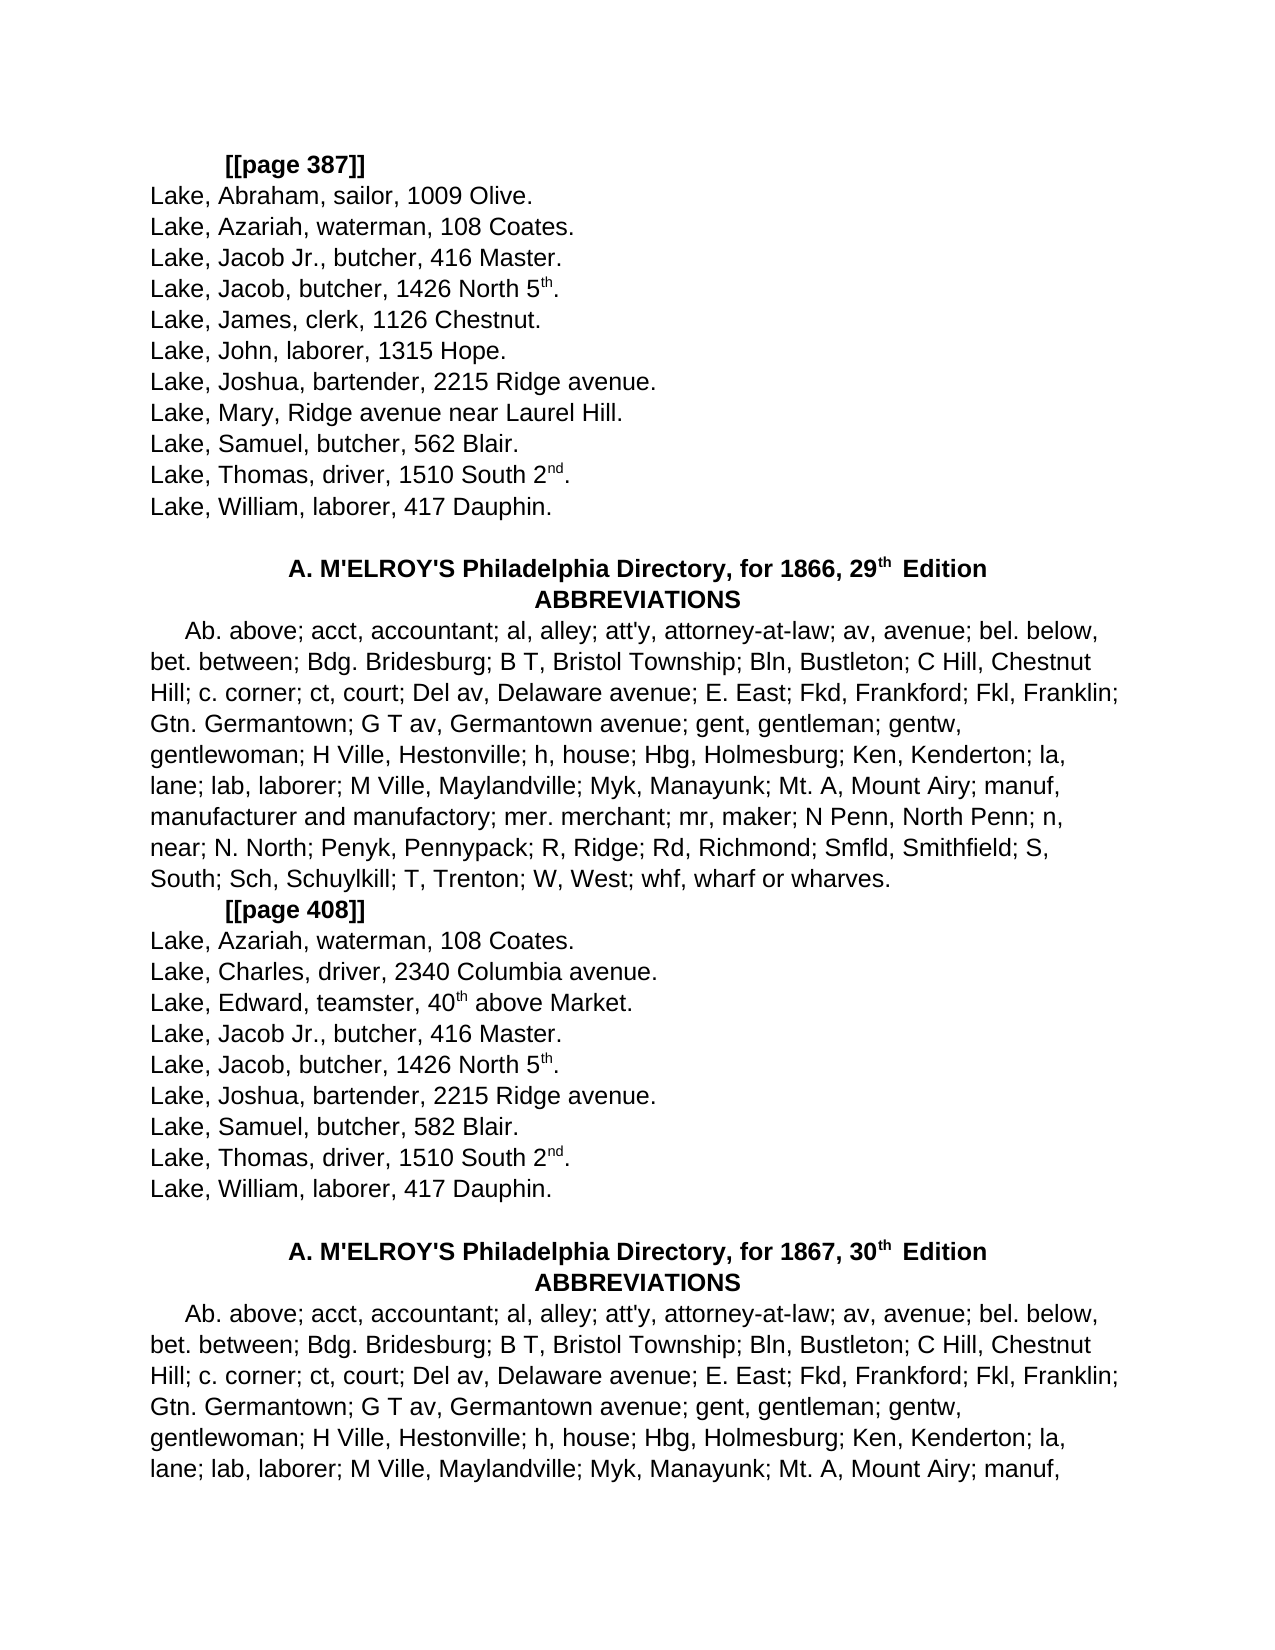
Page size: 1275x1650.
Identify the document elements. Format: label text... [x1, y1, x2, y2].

text A. M'ELROY'S Philadelphia Directory, for 1866, 29th Edition [150, 553, 1125, 582]
text Lake, Thomas, driver, 1510 South 2nd. [150, 1143, 1125, 1172]
text Lake, Abraham, sailor, 1009 Olive. [150, 181, 1125, 210]
text Lake, Joshua, bartender, 2215 Ridge avenue. [150, 367, 1125, 396]
text Lake, Azariah, waterman, 108 Coates. [150, 926, 1125, 955]
text Lake, Samuel, butcher, 562 Blair. [150, 429, 1125, 458]
text Lake, William, laborer, 417 Dauphin. [150, 491, 1125, 520]
text Lake, Jacob Jr., butcher, 416 Master. [150, 1019, 1125, 1048]
text Lake, Charles, driver, 2340 Columbia avenue. [150, 957, 1125, 986]
text A. M'ELROY'S Philadelphia Directory, for 1867, 30th Edition [150, 1236, 1125, 1265]
text Lake, Jacob Jr., butcher, 416 Master. [150, 243, 1125, 272]
text ABBREVIATIONS [150, 1267, 1125, 1296]
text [150, 1298, 1125, 1482]
text Lake, John, laborer, 1315 Hope. [150, 336, 1125, 365]
text Lake, Thomas, driver, 1510 South 2nd. [150, 460, 1125, 489]
text ABBREVIATIONS [150, 584, 1125, 613]
text Lake, Samuel, butcher, 582 Blair. [150, 1112, 1125, 1141]
text Lake, William, laborer, 417 Dauphin. [150, 1174, 1125, 1203]
text [[page 408]] [150, 895, 1125, 924]
text Lake, Azariah, waterman, 108 Coates. [150, 212, 1125, 241]
text Lake, Mary, Ridge avenue near Laurel Hill. [150, 398, 1125, 427]
text Lake, James, clerk, 1126 Chestnut. [150, 305, 1125, 334]
text Lake, Joshua, bartender, 2215 Ridge avenue. [150, 1081, 1125, 1110]
text Lake, Jacob, butcher, 1426 North 5th. [150, 274, 1125, 303]
text Lake, Edward, teamster, 40th above Market. [150, 988, 1125, 1017]
text [[page 387]] [150, 150, 1125, 179]
text Lake, Jacob, butcher, 1426 North 5th. [150, 1050, 1125, 1079]
